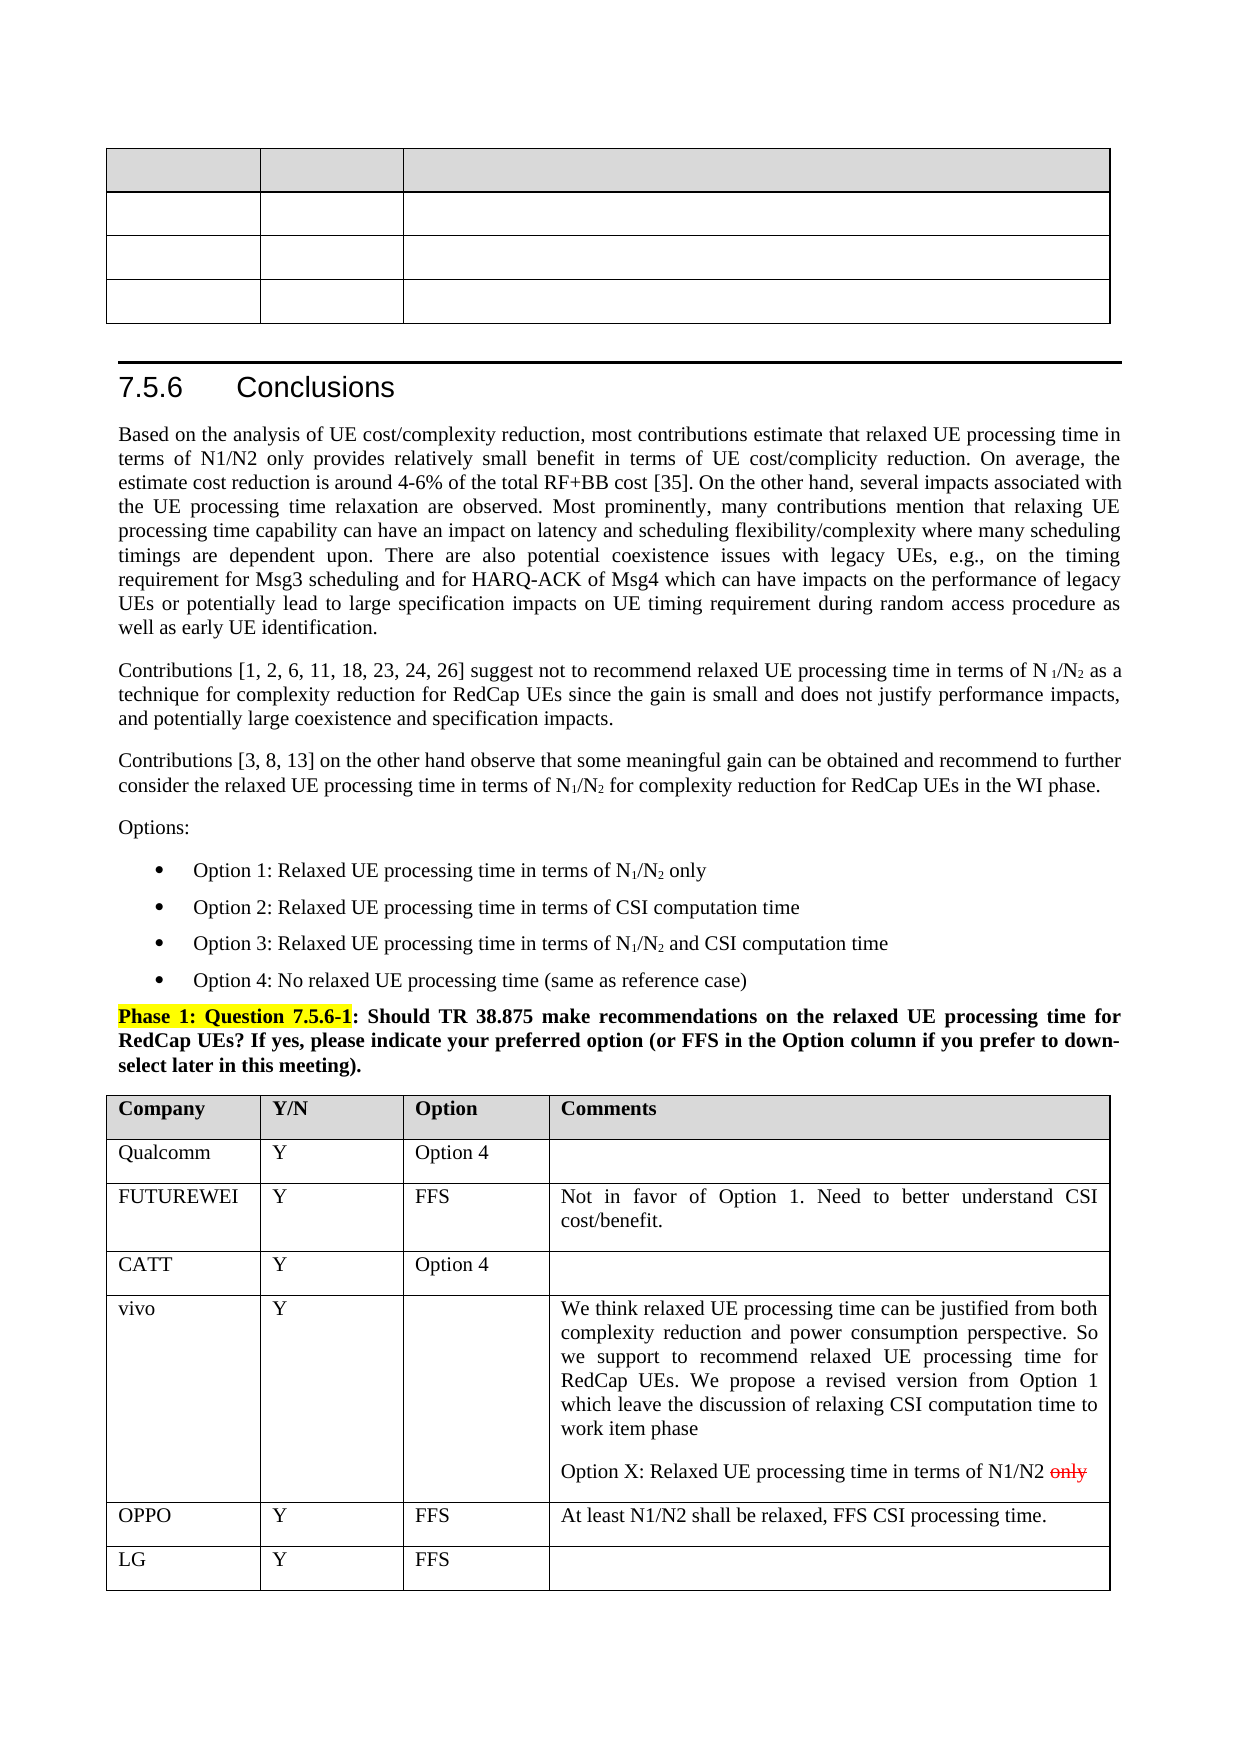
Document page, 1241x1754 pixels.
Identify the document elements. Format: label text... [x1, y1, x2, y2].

table_cell FFS [404, 1547, 549, 1589]
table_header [404, 149, 1109, 191]
list Option 2: Relaxed UE processing time in terms of CSI computation time [156, 895, 1122, 919]
table_cell OPPO [107, 1503, 260, 1546]
list Option 1: Relaxed UE processing time in terms of N1/N2 only [156, 858, 1122, 882]
table_cell [550, 1252, 1109, 1295]
text Options: [118, 815, 1122, 839]
table_cell [404, 193, 1109, 235]
table_cell [404, 236, 1109, 279]
table_cell Option 4 [404, 1140, 549, 1183]
table_cell CATT [107, 1252, 260, 1295]
table_cell vivo [107, 1296, 260, 1502]
table_cell [107, 236, 260, 279]
table_cell Y [261, 1547, 403, 1589]
table_cell We think relaxed UE processing time can be justified from both complexity reduction and power consumption perspective. So we support to recommend relaxed UE processing time for RedCap UEs. We propose a revised version from Option 1 which leave the discussion of relaxing CSI computation time to work item phase Option X: Relaxed UE processing time in terms of N1/N2 only [550, 1296, 1109, 1502]
table_cell [404, 1296, 549, 1502]
table_cell FUTUREWEI [107, 1184, 260, 1251]
table_header Option [404, 1096, 549, 1139]
table_cell FFS [404, 1184, 549, 1251]
table_cell [107, 193, 260, 235]
list Option 3: Relaxed UE processing time in terms of N1/N2 and CSI computation time [156, 931, 1122, 955]
table_cell LG [107, 1547, 260, 1589]
table_cell Y [261, 1252, 403, 1295]
table_header Comments [550, 1096, 1109, 1139]
table_header Y/N [261, 149, 403, 191]
table_cell Qualcomm [107, 1140, 260, 1183]
subtitle 7.5.6 Conclusions [118, 364, 1122, 403]
table_cell [404, 280, 1109, 323]
table_cell Y [261, 1140, 403, 1183]
list Option 4: No relaxed UE processing time (same as reference case) [156, 968, 1122, 992]
text Based on the analysis of UE cost/complexity reduction, most contributions estimate that relaxed UE processing time in terms of N1/N2 only provides relatively small benefit in terms of UE cost/complicity reduction. On average, the estimate cost reduction is around 4-6% of the total RF+BB cost [35]. On the other hand, several impacts associated with the UE processing time relaxation are observed. Most prominently, many contributions mention that relaxing UE processing time capability can have an impact on latency and scheduling flexibility/complexity where many scheduling timings are dependent upon. There are also potential coexistence issues with legacy UEs, e.g., on the timing requirement for Msg3 scheduling and for HARQ-ACK of Msg4 which can have impacts on the performance of legacy UEs or potentially lead to large specification impacts on UE timing requirement during random access procedure as well as early UE identification. [118, 422, 1122, 639]
table_cell [107, 280, 260, 323]
table_cell [550, 1547, 1109, 1589]
table_cell [550, 1140, 1109, 1183]
table_cell Option 4 [404, 1252, 549, 1295]
table_header Company [107, 1096, 260, 1139]
table_cell At least N1/N2 shall be relaxed, FFS CSI processing time. [550, 1503, 1109, 1546]
table_header Company [107, 149, 260, 191]
table_cell FFS [404, 1503, 549, 1546]
text Contributions [3, 8, 13] on the other hand observe that some meaningful gain can be obtained and recommend to further consider the relaxed UE processing time in terms of N1/N2 for complexity reduction for RedCap UEs in the WI phase. [118, 748, 1122, 797]
text Phase 1: Question 7.5.6-1: Should TR 38.875 make recommendations on the relaxed UE processing time for RedCap UEs? If yes, please indicate your preferred option (or FFS in the Option column if you prefer to down-select later in this meeting). [118, 1004, 1122, 1077]
table_cell [261, 280, 403, 323]
table_cell [261, 193, 403, 235]
table_cell Y [261, 1184, 403, 1251]
text Contributions [1, 2, 6, 11, 18, 23, 24, 26] suggest not to recommend relaxed UE processing time in terms of N1/N2 as a technique for complexity reduction for RedCap UEs since the gain is small and does not justify performance impacts, and potentially large coexistence and specification impacts. [118, 657, 1122, 730]
table_cell Y [261, 1296, 403, 1502]
table_cell Not in favor of Option 1. Need to better understand CSI cost/benefit. [550, 1184, 1109, 1251]
table_cell [261, 236, 403, 279]
table_cell Y [261, 1503, 403, 1546]
table_header Y/N [261, 1096, 403, 1139]
